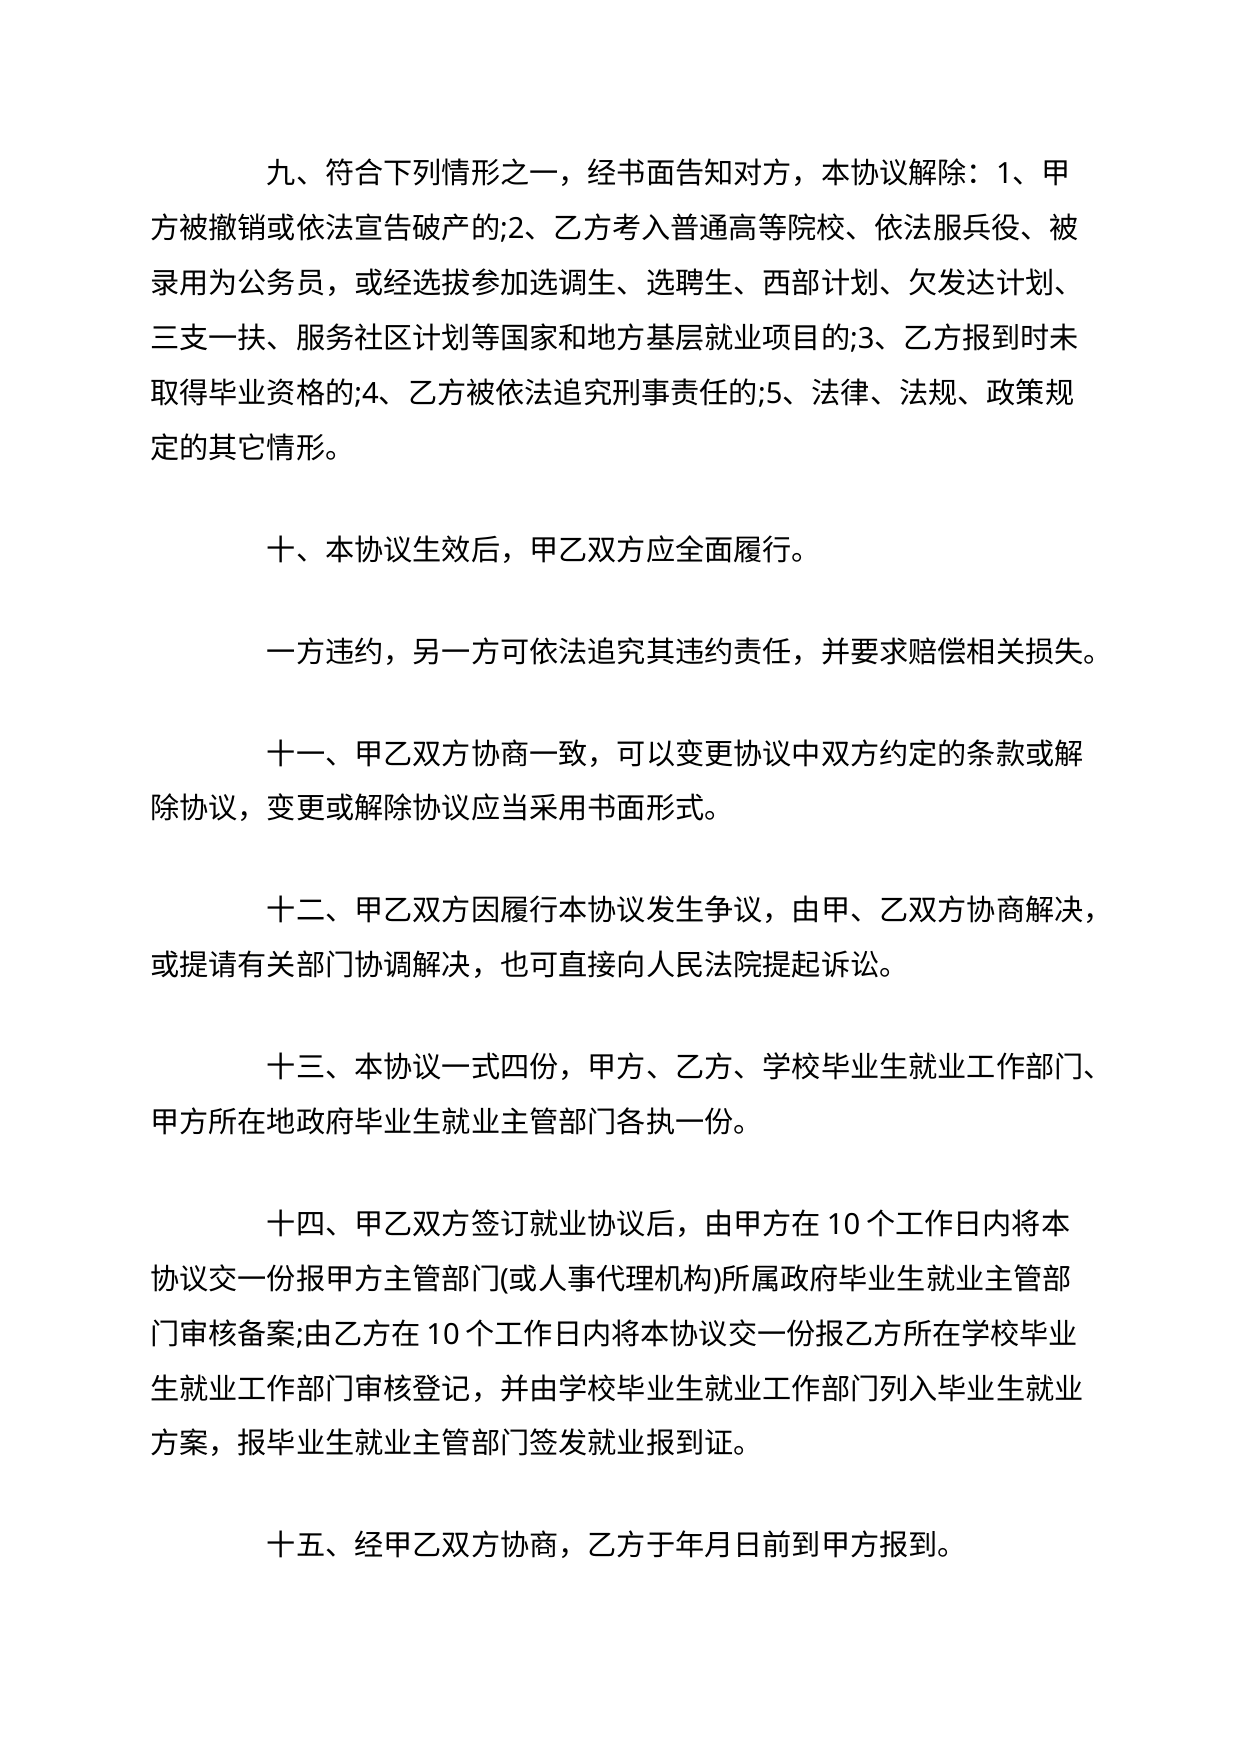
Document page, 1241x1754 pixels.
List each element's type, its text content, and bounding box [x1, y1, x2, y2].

text 十四、甲乙双方签订就业协议后，由甲方在10个工作日内将本协议交一份报甲方主管部门(或人事代理机构)所属政府毕业生就业主管部门审核备案;由乙方在10个工作日内将本协议交一份报乙方所在学校毕业生就业工作部门审核登记，并由学校毕业生就业工作部门列入毕业生就业方案，报毕业生就业主管部门签发就业报到证。 [150, 1200, 1090, 1462]
text 九、符合下列情形之一，经书面告知对方，本协议解除：1、甲方被撤销或依法宣告破产的;2、乙方考入普通高等院校、依法服兵役、被录用为公务员，或经选拔参加选调生、选聘生、西部计划、欠发达计划、三支一扶、服务社区计划等国家和地方基层就业项目的;3、乙方报到时未取得毕业资格的;4、乙方被依法追究刑事责任的;5、法律、法规、政策规定的其它情形。 [150, 150, 1090, 467]
text 十、本协议生效后，甲乙双方应全面履行。 [150, 527, 1090, 569]
text 十一、甲乙双方协商一致，可以变更协议中双方约定的条款或解除协议，变更或解除协议应当采用书面形式。 [150, 730, 1090, 827]
text 一方违约，另一方可依法追究其违约责任，并要求赔偿相关损失。 [150, 628, 1090, 671]
text 十三、本协议一式四份，甲方、乙方、学校毕业生就业工作部门、甲方所在地政府毕业生就业主管部门各执一份。 [150, 1043, 1090, 1141]
text 十五、经甲乙双方协商，乙方于年月日前到甲方报到。 [150, 1522, 1090, 1564]
text 十二、甲乙双方因履行本协议发生争议，由甲、乙双方协商解决，或提请有关部门协调解决，也可直接向人民法院提起诉讼。 [150, 887, 1090, 984]
